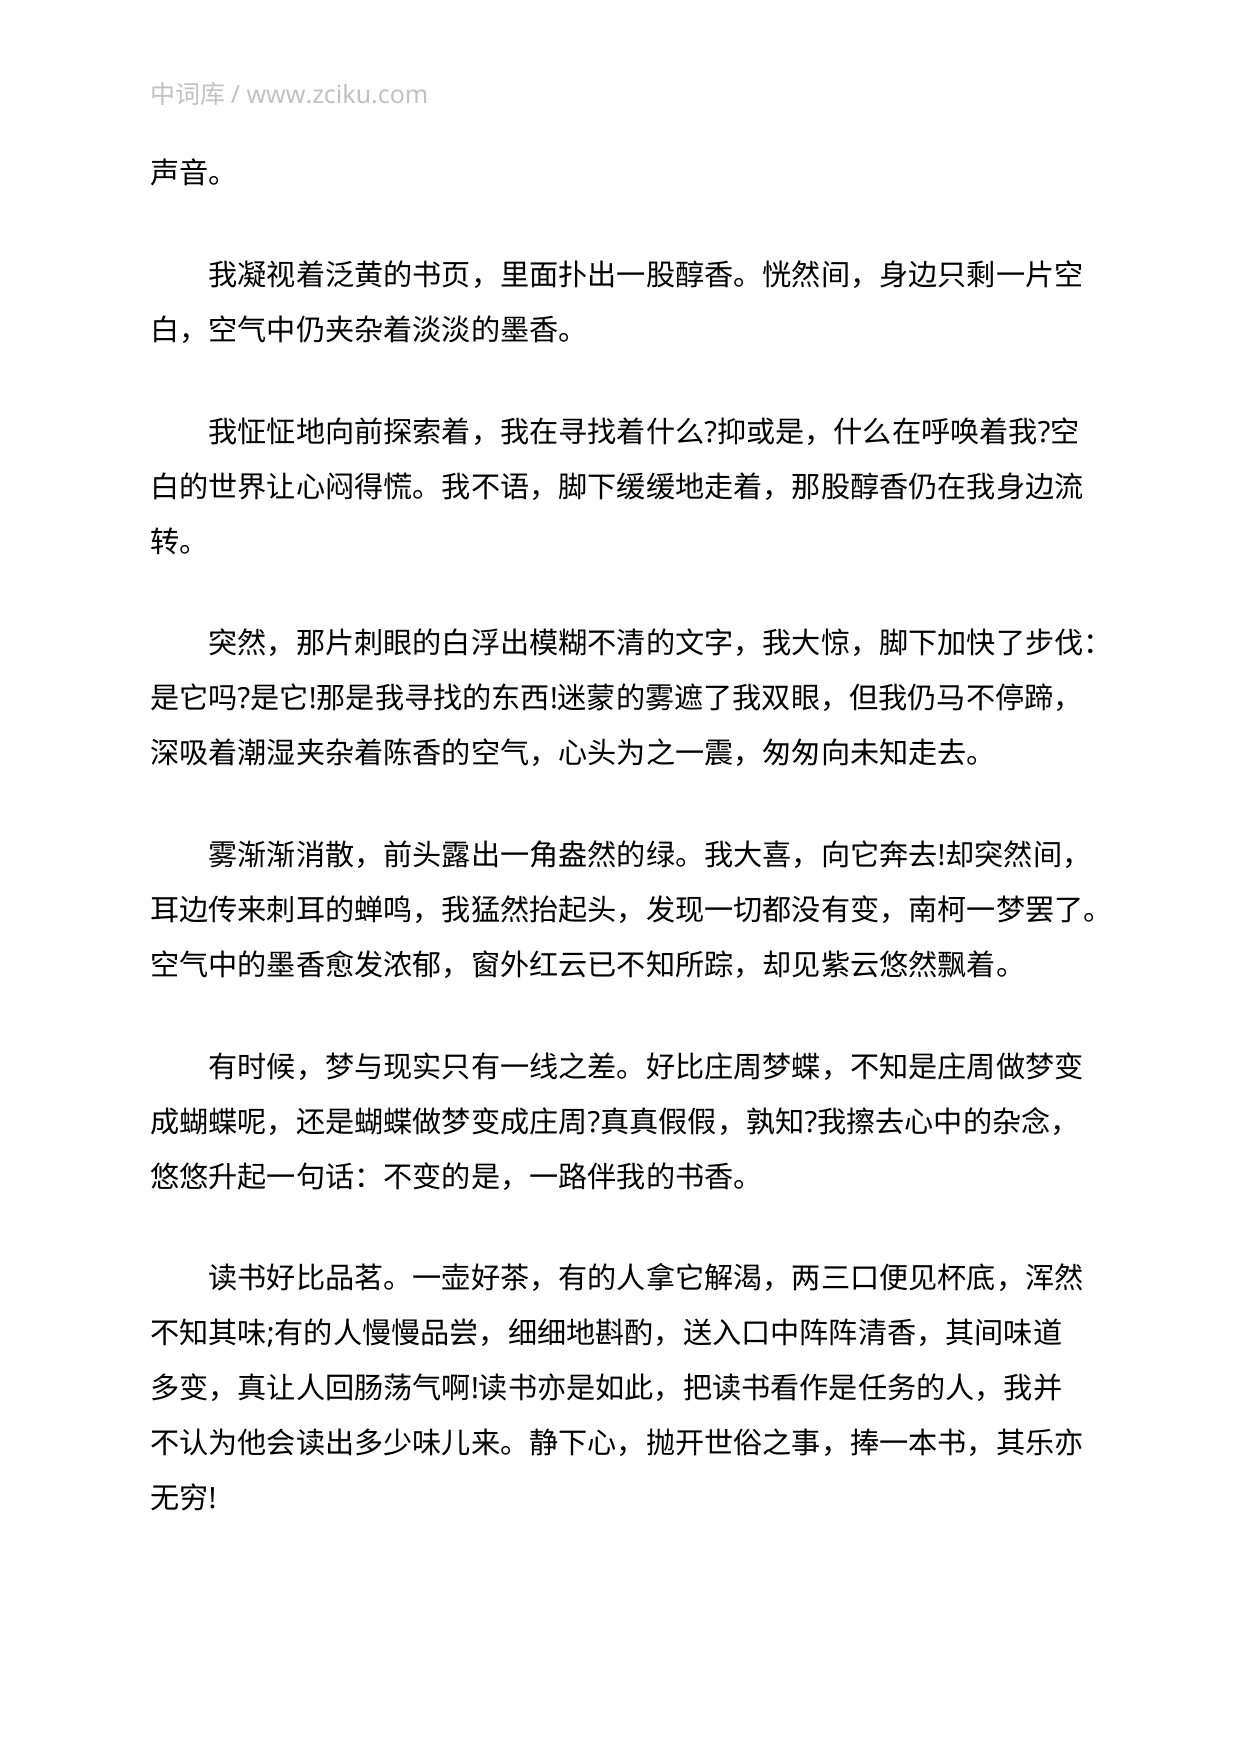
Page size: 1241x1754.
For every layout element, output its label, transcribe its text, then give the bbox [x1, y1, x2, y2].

text 突然，那片刺眼的白浮出模糊不清的文字，我大惊，脚下加快了步伐：是它吗?是它!那是我寻找的东西!迷蒙的雾遮了我双眼，但我仍马不停蹄，深吸着潮湿夹杂着陈香的空气，心头为之一震，匆匆向未知走去。 [150, 620, 1090, 772]
text 雾渐渐消散，前头露出一角盎然的绿。我大喜，向它奔去!却突然间，耳边传来刺耳的蝉鸣，我猛然抬起头，发现一切都没有变，南柯一梦罢了。空气中的墨香愈发浓郁，窗外红云已不知所踪，却见紫云悠然飘着。 [150, 832, 1090, 984]
text 读书好比品茗。一壶好茶，有的人拿它解渴，两三口便见杯底，浑然不知其味;有的人慢慢品尝，细细地斟酌，送入口中阵阵清香，其间味道多变，真让人回肠荡气啊!读书亦是如此，把读书看作是任务的人，我并不认为他会读出多少味儿来。静下心，抛开世俗之事，捧一本书，其乐亦无穷! [150, 1255, 1090, 1517]
text 我凝视着泛黄的书页，里面扑出一股醇香。恍然间，身边只剩一片空白，空气中仍夹杂着淡淡的墨香。 [150, 252, 1090, 349]
text 有时候，梦与现实只有一线之差。好比庄周梦蝶，不知是庄周做梦变成蝴蝶呢，还是蝴蝶做梦变成庄周?真真假假，孰知?我擦去心中的杂念，悠悠升起一句话：不变的是，一路伴我的书香。 [150, 1043, 1090, 1196]
text 我怔怔地向前探索着，我在寻找着什么?抑或是，什么在呼唤着我?空白的世界让心闷得慌。我不语，脚下缓缓地走着，那股醇香仍在我身边流转。 [150, 408, 1090, 561]
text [150, 150, 1090, 192]
